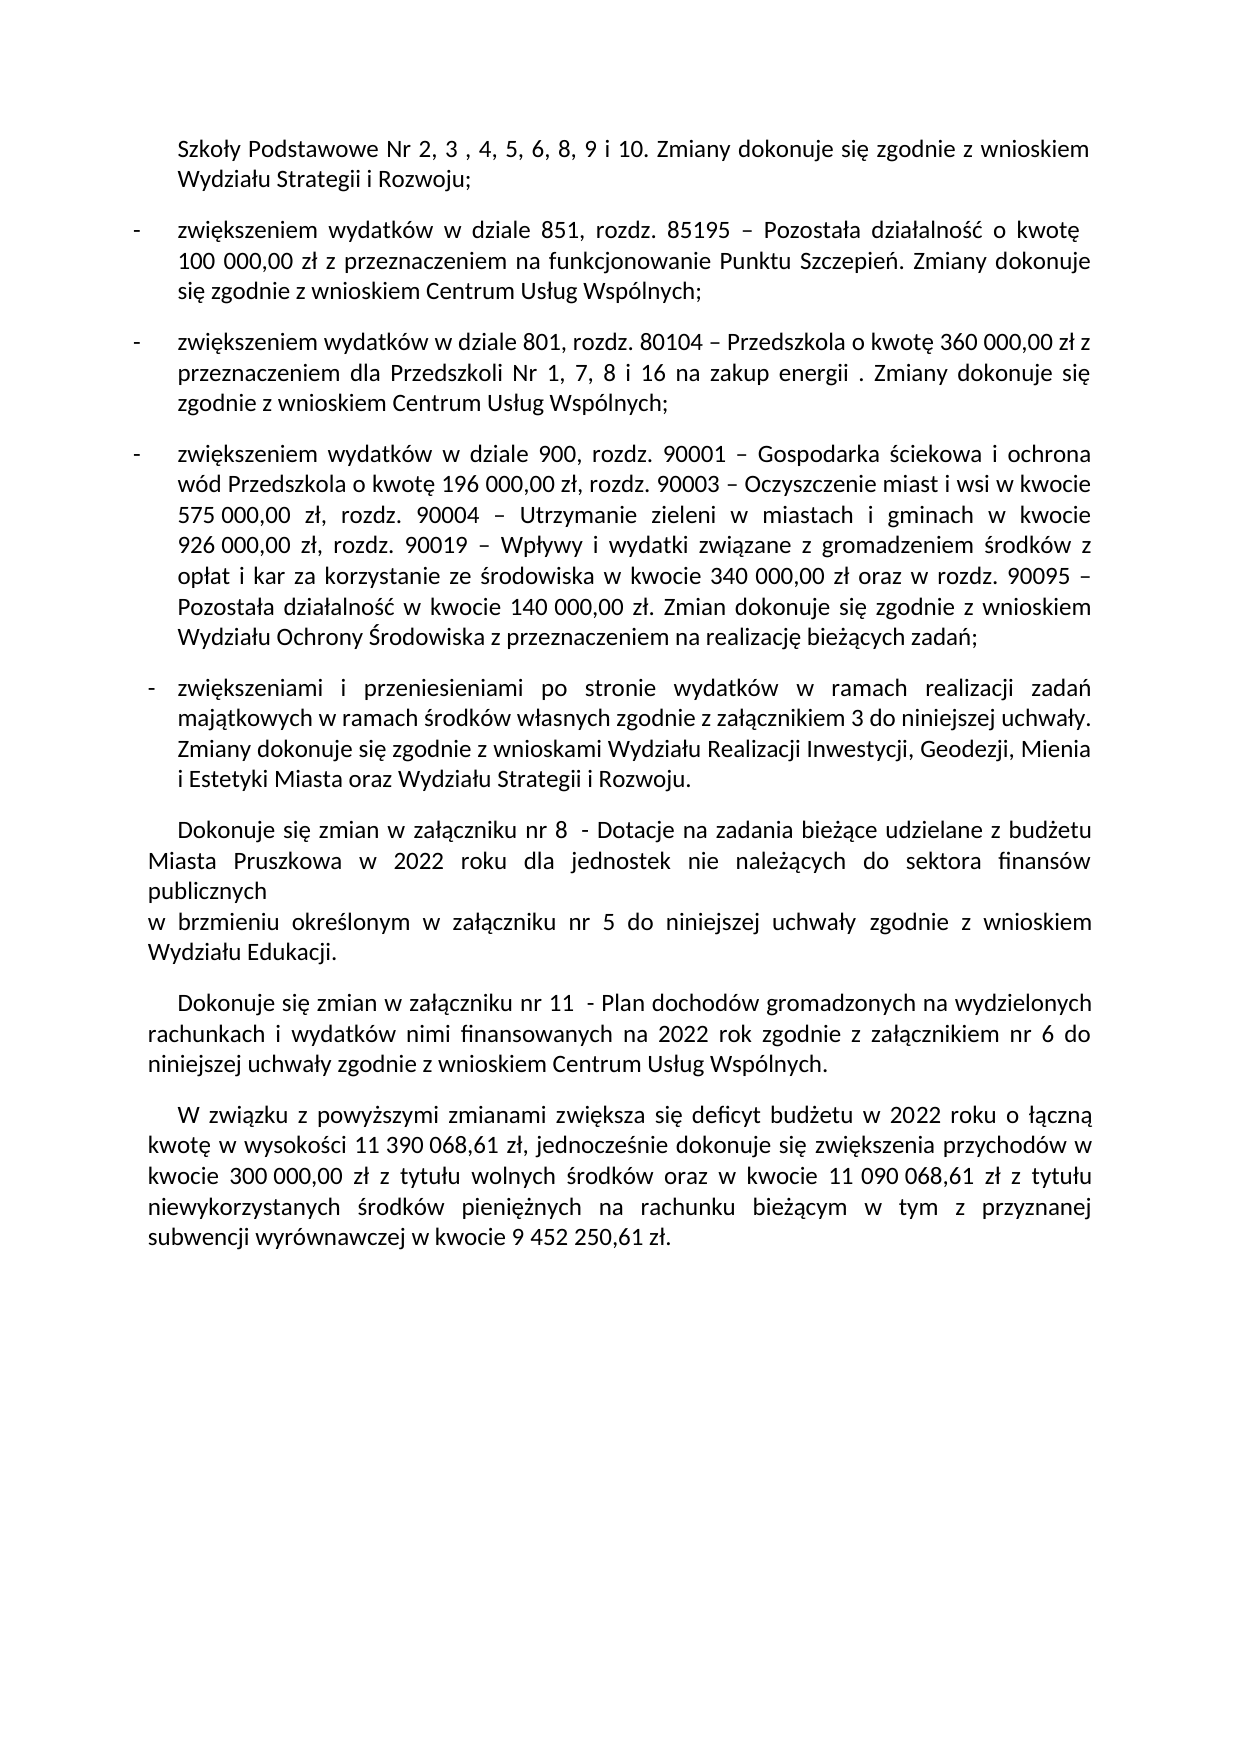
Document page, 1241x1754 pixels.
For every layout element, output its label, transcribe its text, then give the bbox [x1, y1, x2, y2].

text Dokonuje się zmian w załączniku nr 11 - Plan dochodów gromadzonych na wydzielonych rachunkach i wydatków nimi finansowanych na 2022 rok zgodnie z załącznikiem nr 6 do niniejszej uchwały zgodnie z wnioskiem Centrum Usług Wspólnych. [148, 987, 1092, 1079]
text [133, 133, 1092, 194]
text - zwiększeniem wydatków w dziale 851, rozdz. 85195 – Pozostała działalność o kwotę 100 000,00 zł z przeznaczeniem na funkcjonowanie Punktu Szczepień. Zmiany dokonuje się zgodnie z wnioskiem Centrum Usług Wspólnych; [133, 214, 1092, 306]
text W związku z powyższymi zmianami zwiększa się deficyt budżetu w 2022 roku o łączną kwotę w wysokości 11 390 068,61 zł, jednocześnie dokonuje się zwiększenia przychodów w kwocie 300 000,00 zł z tytułu wolnych środków oraz w kwocie 11 090 068,61 zł z tytułu niewykorzystanych środków pieniężnych na rachunku bieżącym w tym z przyznanej subwencji wyrównawczej w kwocie 9 452 250,61 zł. [148, 1099, 1092, 1252]
text - zwiększeniami i przeniesieniami po stronie wydatków w ramach realizacji zadań majątkowych w ramach środków własnych zgodnie z załącznikiem 3 do niniejszej uchwały. Zmiany dokonuje się zgodnie z wnioskami Wydziału Realizacji Inwestycji, Geodezji, Mienia i Estetyki Miasta oraz Wydziału Strategii i Rozwoju. [148, 672, 1092, 794]
text Dokonuje się zmian w załączniku nr 8 - Dotacje na zadania bieżące udzielane z budżetu Miasta Pruszkowa w 2022 roku dla jednostek nie należących do sektora finansów publicznych w brzmieniu określonym w załączniku nr 5 do niniejszej uchwały zgodnie z wnioskiem Wydziału Edukacji. [148, 814, 1092, 967]
text - zwiększeniem wydatków w dziale 801, rozdz. 80104 – Przedszkola o kwotę 360 000,00 zł z przeznaczeniem dla Przedszkoli Nr 1, 7, 8 i 16 na zakup energii . Zmiany dokonuje się zgodnie z wnioskiem Centrum Usług Wspólnych; [133, 326, 1092, 418]
text - zwiększeniem wydatków w dziale 900, rozdz. 90001 – Gospodarka ściekowa i ochrona wód Przedszkola o kwotę 196 000,00 zł, rozdz. 90003 – Oczyszczenie miast i wsi w kwocie 575 000,00 zł, rozdz. 90004 – Utrzymanie zieleni w miastach i gminach w kwocie 926 000,00 zł, rozdz. 90019 – Wpływy i wydatki związane z gromadzeniem środków z opłat i kar za korzystanie ze środowiska w kwocie 340 000,00 zł oraz w rozdz. 90095 – Pozostała działalność w kwocie 140 000,00 zł. Zmian dokonuje się zgodnie z wnioskiem Wydziału Ochrony Środowiska z przeznaczeniem na realizację bieżących zadań; [133, 438, 1092, 652]
